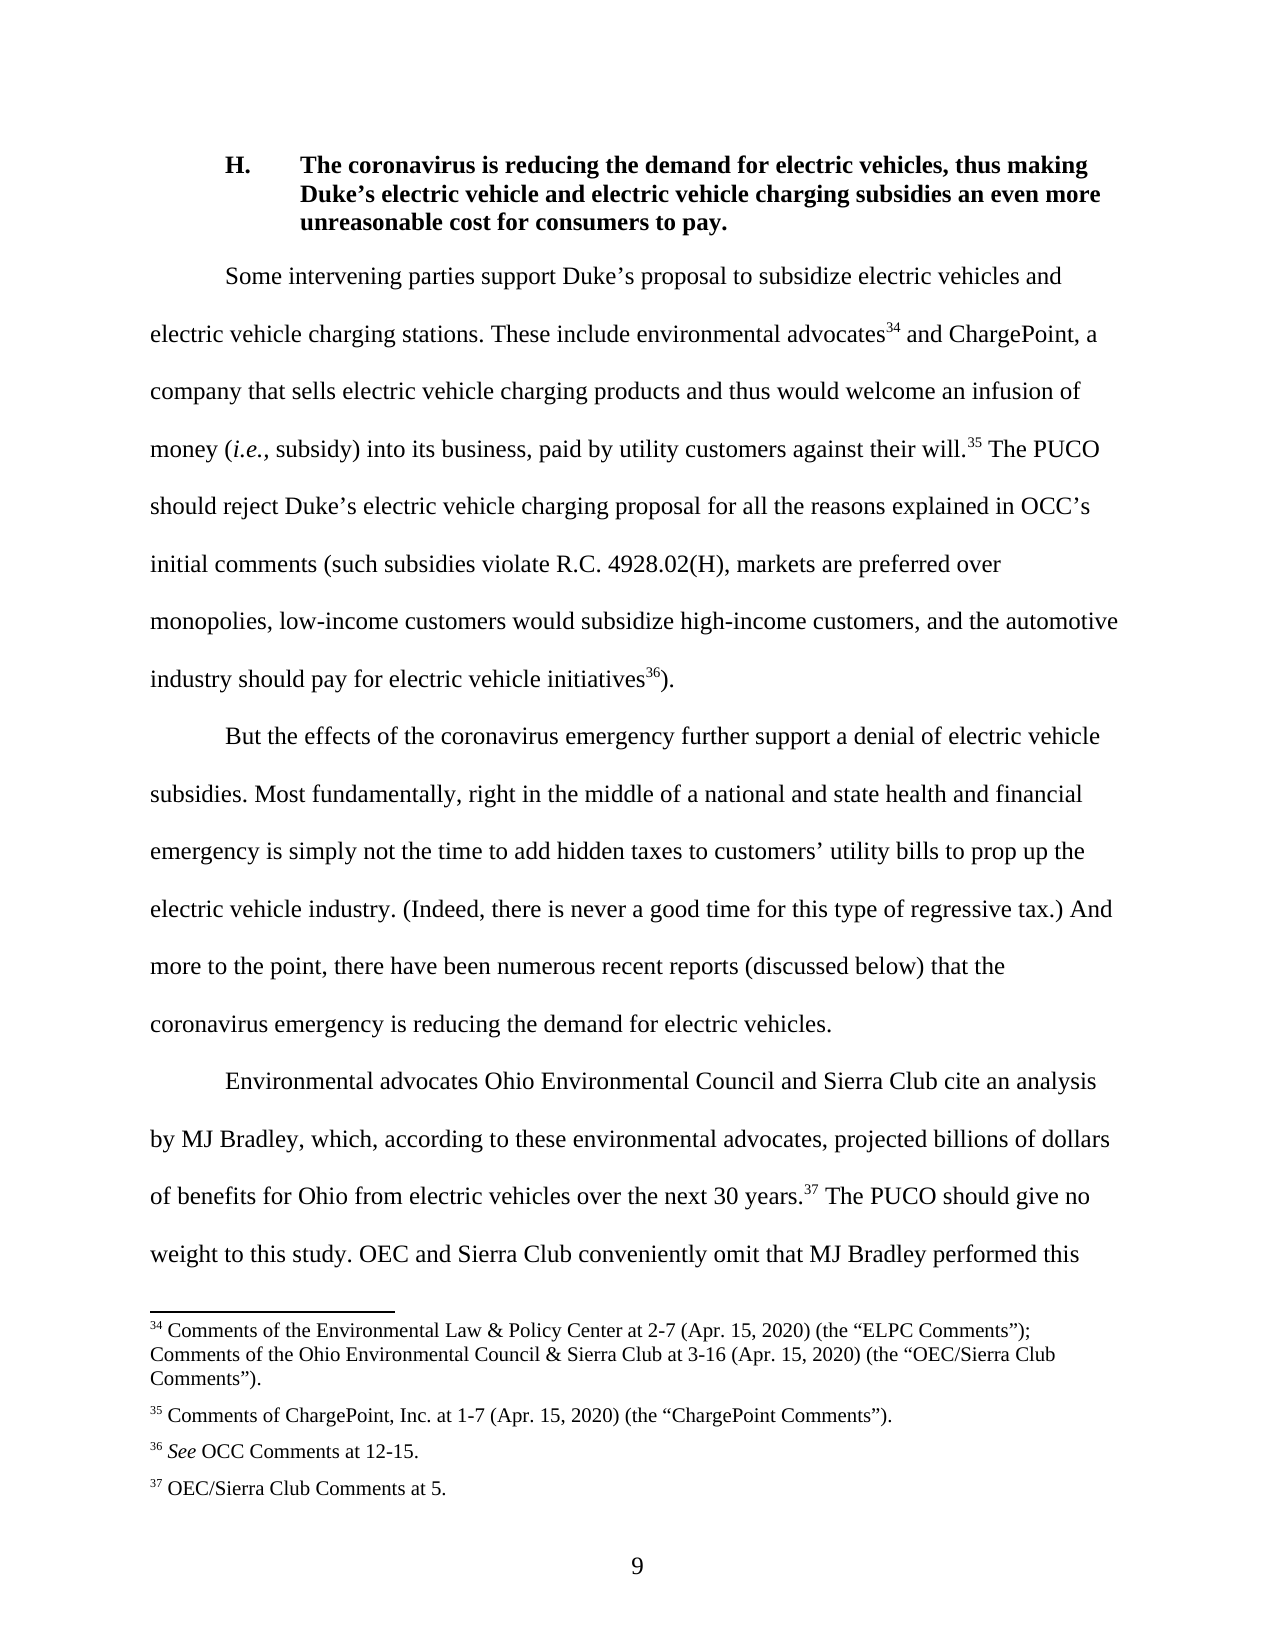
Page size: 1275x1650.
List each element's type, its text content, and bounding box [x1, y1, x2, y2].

text But the effects of the coronavirus emergency further support a denial of electric vehicle subsidies. Most fundamentally, right in the middle of a national and state health and financial emergency is simply not the time to add hidden taxes to customers’ utility bills to prop up the electric vehicle industry. (Indeed, there is never a good time for this type of regressive tax.) And more to the point, there have been numerous recent reports (discussed below) that the coronavirus emergency is reducing the demand for electric vehicles. [150, 721, 1125, 1037]
subtitle H. The coronavirus is reducing the demand for electric vehicles, thus making Duke’s electric vehicle and electric vehicle charging subsidies an even more unreasonable cost for consumers to pay. [225, 150, 1125, 236]
text Some intervening parties support Duke’s proposal to subsidize electric vehicles and electric vehicle charging stations. These include environmental advocates and ChargePoint, a company that sells electric vehicle charging products and thus would welcome an infusion of money (i.e., subsidy) into its business, paid by utility customers against their will. The PUCO should reject Duke’s electric vehicle charging proposal for all the reasons explained in OCC’s initial comments (such subsidies violate R.C. 4928.02(H), markets are preferred over monopolies, low-income customers would subsidize high-income customers, and the automotive industry should pay for electric vehicle initiatives). [150, 261, 1125, 692]
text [150, 1066, 1125, 1267]
